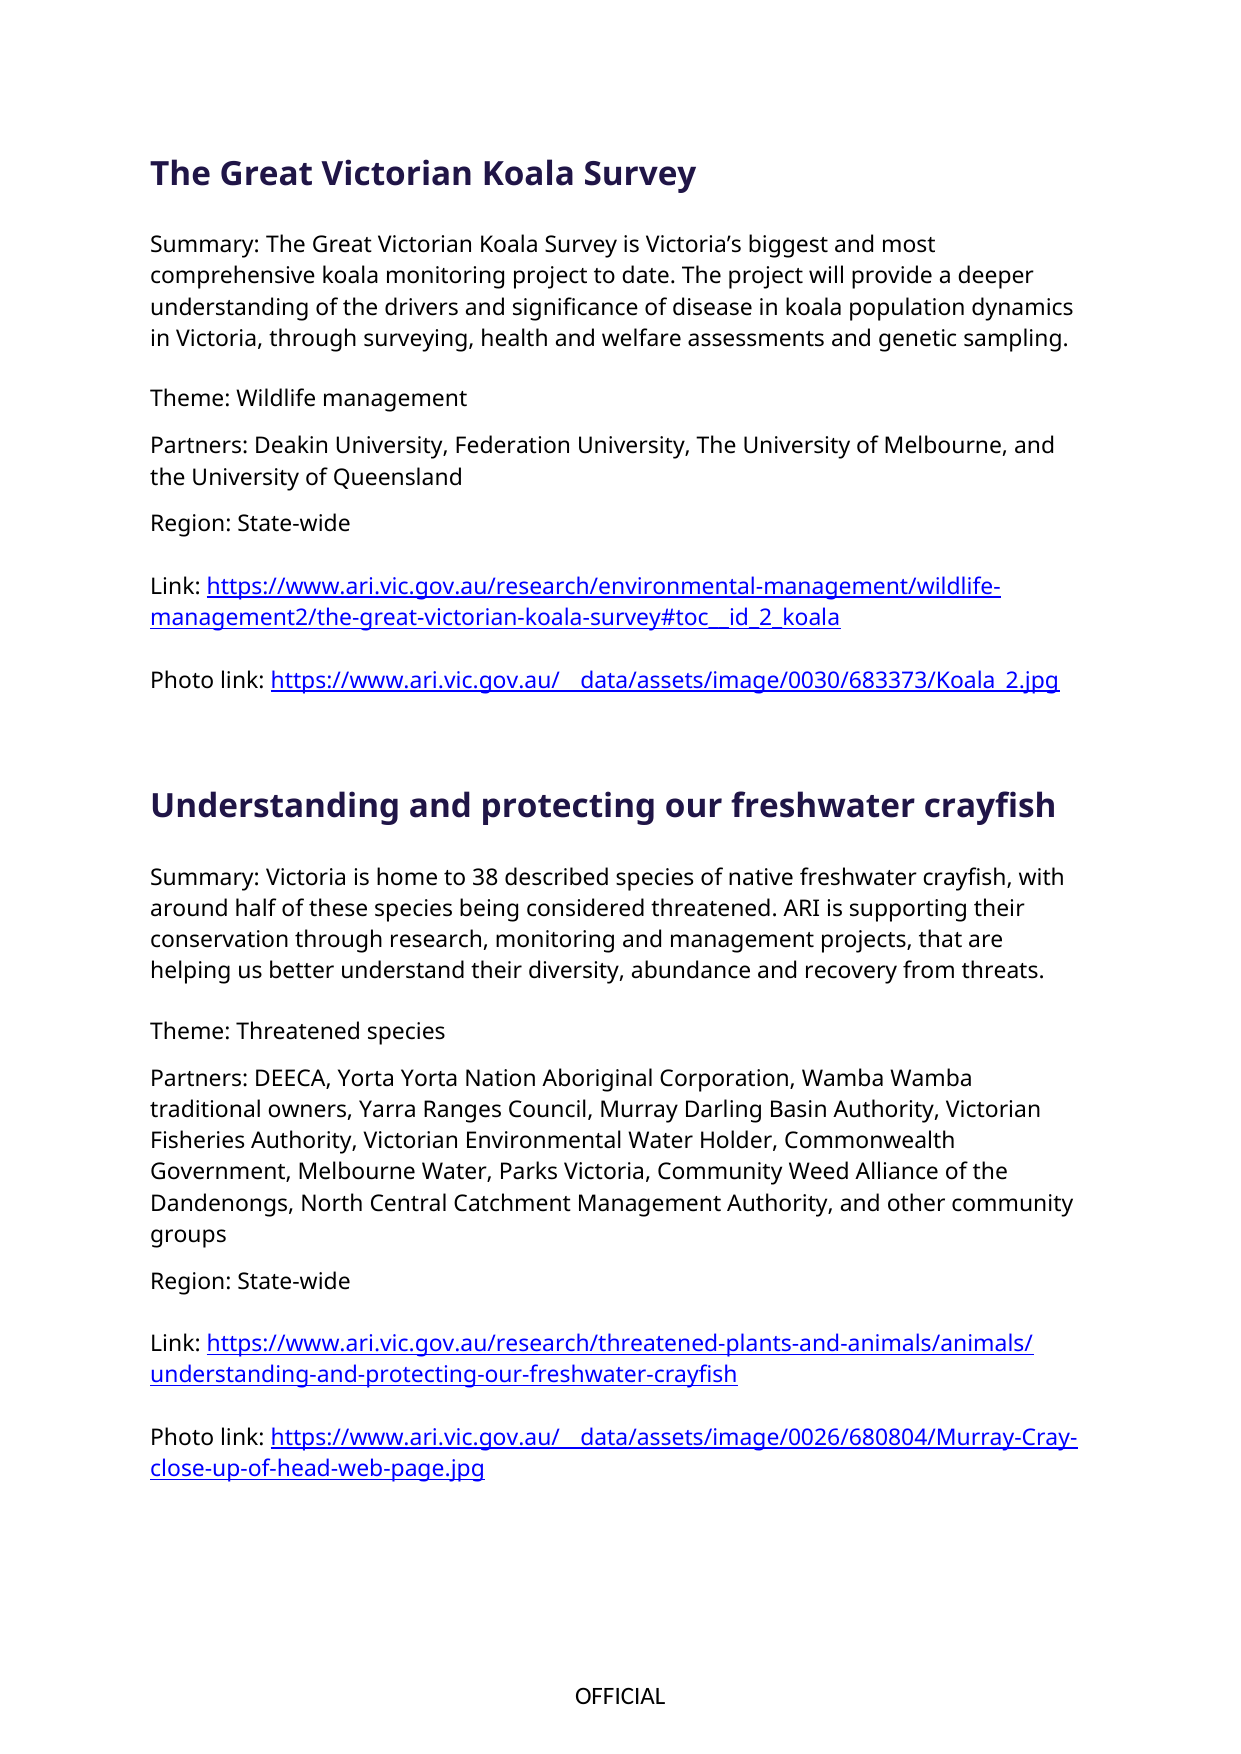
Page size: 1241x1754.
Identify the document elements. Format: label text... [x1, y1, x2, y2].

text Link: https://www.ari.vic.gov.au/research/environmental-management/wildlife-management2/the-great-victorian-koala-survey#toc__id_2_koala [150, 570, 1090, 632]
text Partners: DEECA, Yorta Yorta Nation Aboriginal Corporation, Wamba Wamba traditional owners, Yarra Ranges Council, Murray Darling Basin Authority, Victorian Fisheries Authority, Victorian Environmental Water Holder, Commonwealth Government, Melbourne Water, Parks Victoria, Community Weed Alliance of the Dandenongs, North Central Catchment Management Authority, and other community groups [150, 1061, 1090, 1249]
text Partners: Deakin University, Federation University, The University of Melbourne, and the University of Queensland [150, 429, 1090, 492]
text Theme: Wildlife management [150, 382, 1090, 413]
text Region: State-wide [150, 1264, 1090, 1296]
subtitle Understanding and protecting our freshwater crayfish [150, 782, 1090, 828]
text Link: https://www.ari.vic.gov.au/research/threatened-plants-and-animals/animals/understanding-and-protecting-our-freshwater-crayfish [150, 1327, 1090, 1389]
text Theme: Threatened species [150, 1014, 1090, 1046]
text Summary: The Great Victorian Koala Survey is Victoria’s biggest and most comprehensive koala monitoring project to date. The project will provide a deeper understanding of the drivers and significance of disease in koala population dynamics in Victoria, through surveying, health and welfare assessments and genetic sampling. [150, 228, 1090, 353]
text Photo link: https://www.ari.vic.gov.au/__data/assets/image/0026/680804/Murray-Cray-close-up-of-head-web-page.jpg [150, 1421, 1090, 1483]
text Region: State-wide [150, 507, 1090, 538]
text Summary: Victoria is home to 38 described species of native freshwater crayfish, with around half of these species being considered threatened. ARI is supporting their conservation through research, monitoring and management projects, that are helping us better understand their diversity, abundance and recovery from threats. [150, 860, 1090, 985]
subtitle The Great Victorian Koala Survey [150, 150, 1090, 195]
text Photo link: https://www.ari.vic.gov.au/__data/assets/image/0030/683373/Koala_2.jpg [150, 663, 1090, 695]
